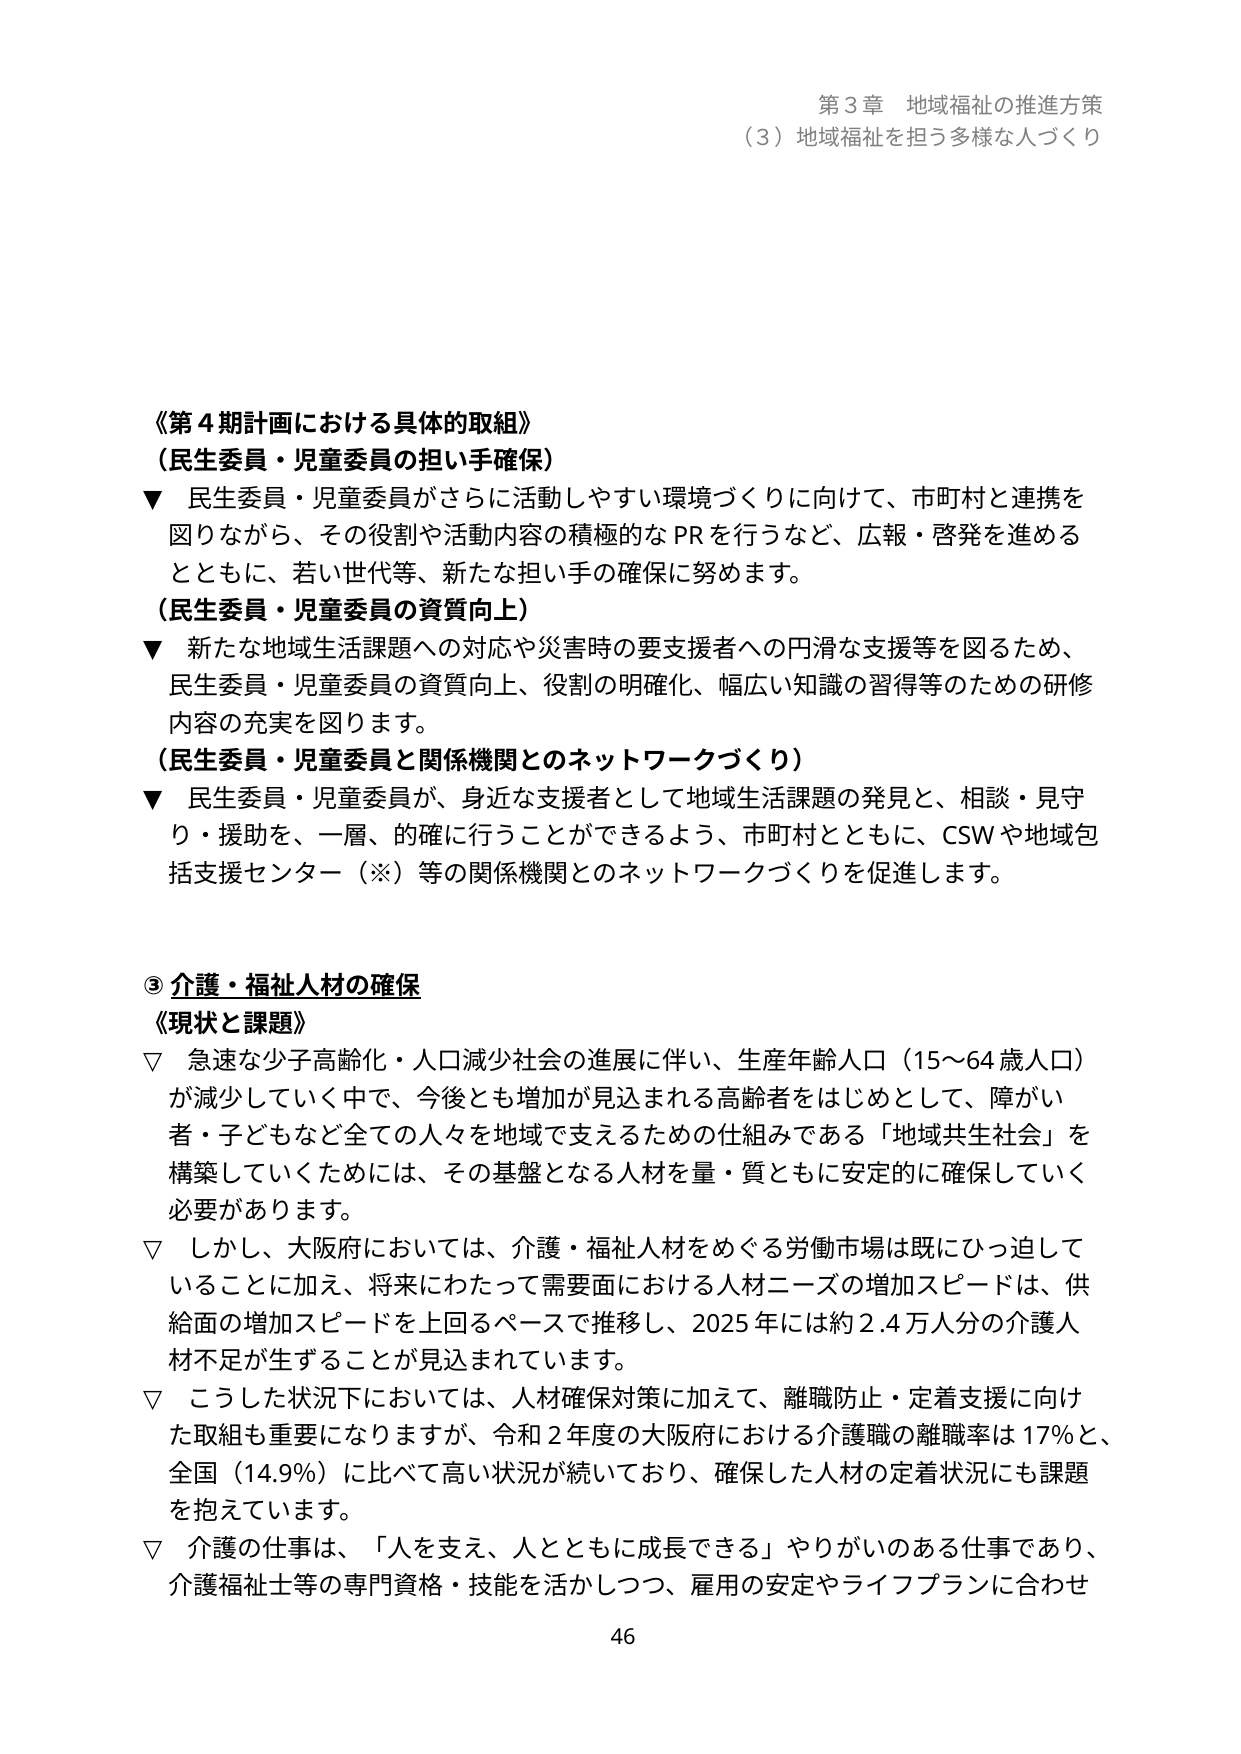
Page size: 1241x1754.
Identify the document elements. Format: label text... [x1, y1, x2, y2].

text 《第４期計画における具体的取組》 [143, 403, 1103, 440]
text ▽ こうした状況下においては、人材確保対策に加えて、離職防止・定着支援に向けた取組も重要になりますが、令和2年度の大阪府における介護職の離職率は17％と、全国（14.9％）に比べて高い状況が続いており、確保した人材の定着状況にも課題を抱えています。 [143, 1378, 1103, 1528]
text ▼ 民生委員・児童委員が、身近な支援者として地域生活課題の発見と、相談・見守り・援助を、一層、的確に行うことができるよう、市町村とともに、CSWや地域包括支援センター（※）等の関係機関とのネットワークづくりを促進します。 [143, 778, 1103, 890]
subtitle （民生委員・児童委員の資質向上） [143, 590, 1103, 628]
text ▽ しかし、大阪府においては、介護・福祉人材をめぐる労働市場は既にひっ迫していることに加え、将来にわたって需要面における人材ニーズの増加スピードは、供給面の増加スピードを上回るペースで推移し、2025年には約２.4万人分の介護人材不足が生ずることが見込まれています。 [143, 1228, 1103, 1378]
subtitle ③ 介護・福祉人材の確保 [143, 965, 1103, 1003]
text 《現状と課題》 [143, 1003, 1103, 1040]
subtitle （民生委員・児童委員の担い手確保） [143, 440, 1103, 478]
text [143, 1528, 1103, 1603]
text ▽ 急速な少子高齢化・人口減少社会の進展に伴い、生産年齢人口（15～64歳人口）が減少していく中で、今後とも増加が見込まれる高齢者をはじめとして、障がい者・子どもなど全ての人々を地域で支えるための仕組みである「地域共生社会」を構築していくためには、その基盤となる人材を量・質ともに安定的に確保していく必要があります。 [143, 1040, 1103, 1228]
text ▼ 新たな地域生活課題への対応や災害時の要支援者への円滑な支援等を図るため、民生委員・児童委員の資質向上、役割の明確化、幅広い知識の習得等のための研修内容の充実を図ります。 [143, 628, 1103, 740]
subtitle （民生委員・児童委員と関係機関とのネットワークづくり） [143, 740, 1103, 778]
text ▼ 民生委員・児童委員がさらに活動しやすい環境づくりに向けて、市町村と連携を図りながら、その役割や活動内容の積極的なPRを行うなど、広報・啓発を進めるとともに、若い世代等、新たな担い手の確保に努めます。 [143, 478, 1103, 590]
